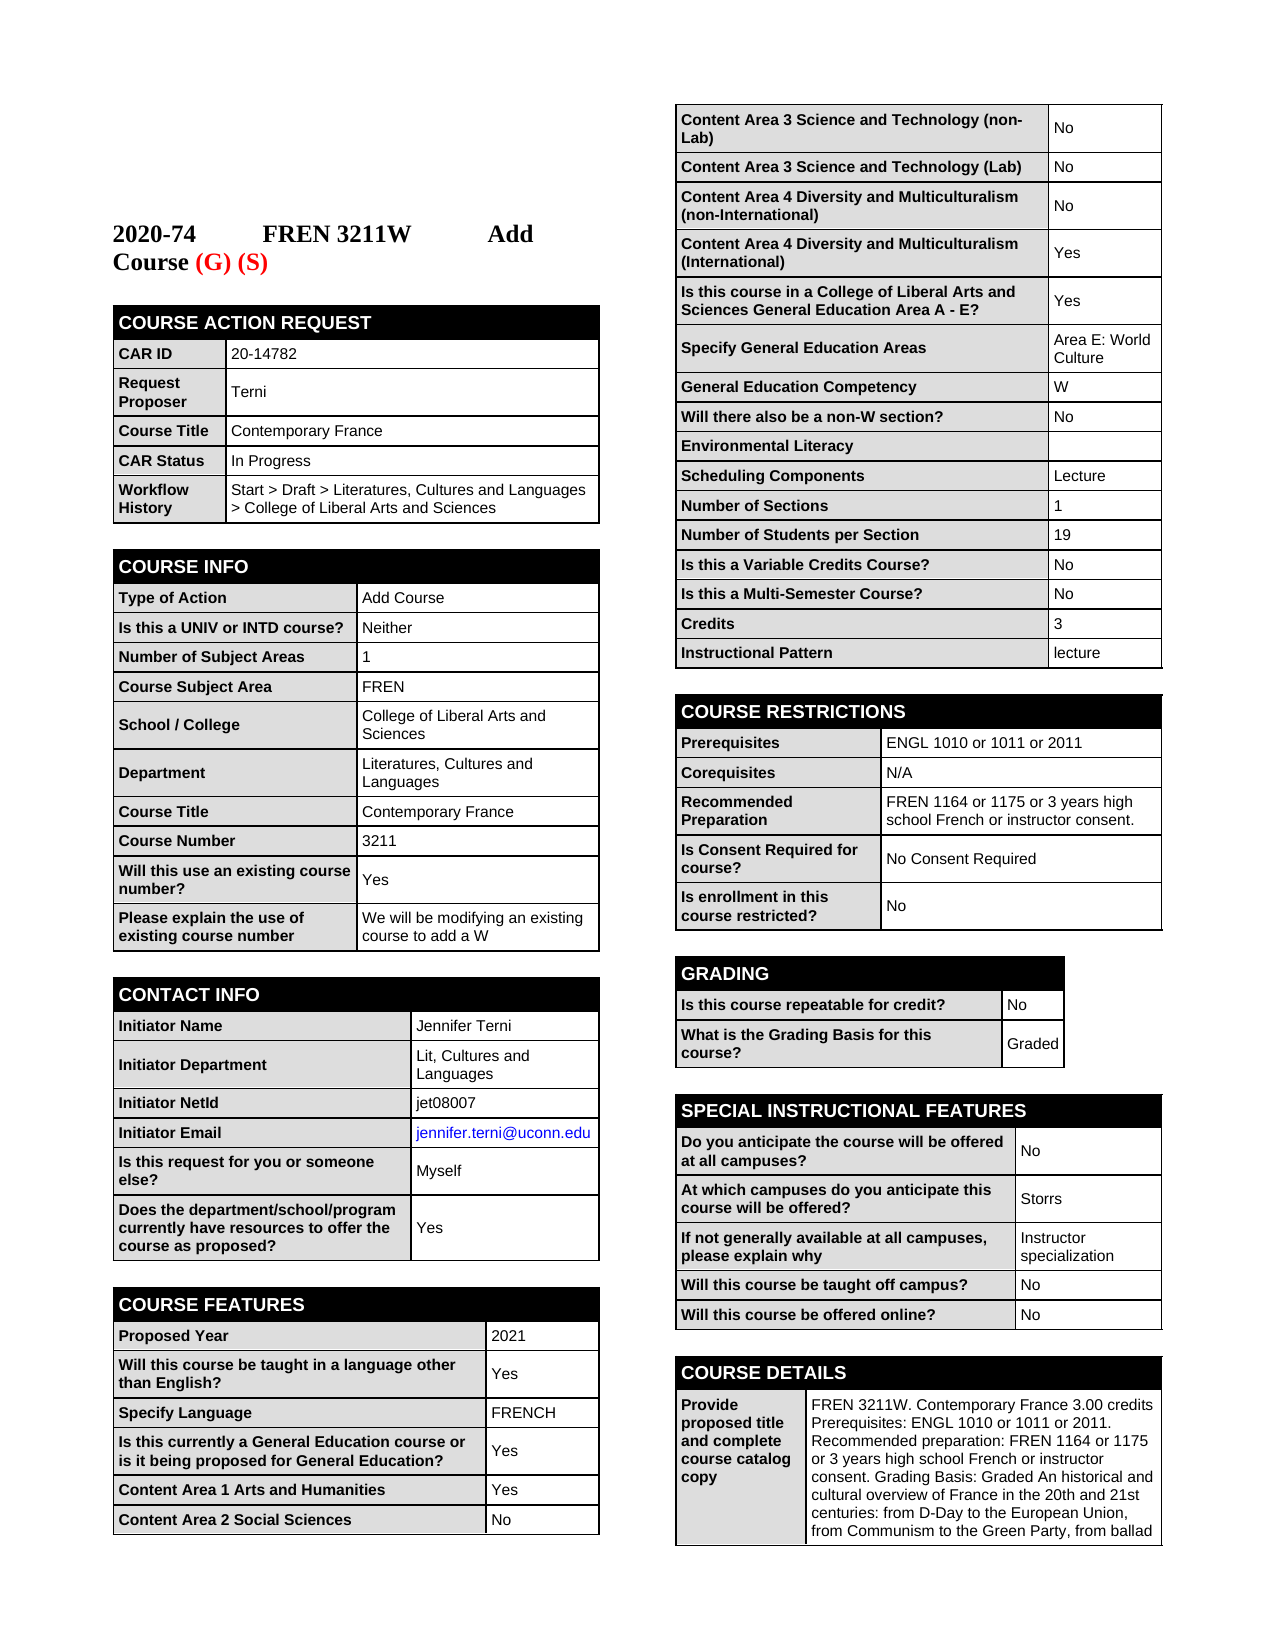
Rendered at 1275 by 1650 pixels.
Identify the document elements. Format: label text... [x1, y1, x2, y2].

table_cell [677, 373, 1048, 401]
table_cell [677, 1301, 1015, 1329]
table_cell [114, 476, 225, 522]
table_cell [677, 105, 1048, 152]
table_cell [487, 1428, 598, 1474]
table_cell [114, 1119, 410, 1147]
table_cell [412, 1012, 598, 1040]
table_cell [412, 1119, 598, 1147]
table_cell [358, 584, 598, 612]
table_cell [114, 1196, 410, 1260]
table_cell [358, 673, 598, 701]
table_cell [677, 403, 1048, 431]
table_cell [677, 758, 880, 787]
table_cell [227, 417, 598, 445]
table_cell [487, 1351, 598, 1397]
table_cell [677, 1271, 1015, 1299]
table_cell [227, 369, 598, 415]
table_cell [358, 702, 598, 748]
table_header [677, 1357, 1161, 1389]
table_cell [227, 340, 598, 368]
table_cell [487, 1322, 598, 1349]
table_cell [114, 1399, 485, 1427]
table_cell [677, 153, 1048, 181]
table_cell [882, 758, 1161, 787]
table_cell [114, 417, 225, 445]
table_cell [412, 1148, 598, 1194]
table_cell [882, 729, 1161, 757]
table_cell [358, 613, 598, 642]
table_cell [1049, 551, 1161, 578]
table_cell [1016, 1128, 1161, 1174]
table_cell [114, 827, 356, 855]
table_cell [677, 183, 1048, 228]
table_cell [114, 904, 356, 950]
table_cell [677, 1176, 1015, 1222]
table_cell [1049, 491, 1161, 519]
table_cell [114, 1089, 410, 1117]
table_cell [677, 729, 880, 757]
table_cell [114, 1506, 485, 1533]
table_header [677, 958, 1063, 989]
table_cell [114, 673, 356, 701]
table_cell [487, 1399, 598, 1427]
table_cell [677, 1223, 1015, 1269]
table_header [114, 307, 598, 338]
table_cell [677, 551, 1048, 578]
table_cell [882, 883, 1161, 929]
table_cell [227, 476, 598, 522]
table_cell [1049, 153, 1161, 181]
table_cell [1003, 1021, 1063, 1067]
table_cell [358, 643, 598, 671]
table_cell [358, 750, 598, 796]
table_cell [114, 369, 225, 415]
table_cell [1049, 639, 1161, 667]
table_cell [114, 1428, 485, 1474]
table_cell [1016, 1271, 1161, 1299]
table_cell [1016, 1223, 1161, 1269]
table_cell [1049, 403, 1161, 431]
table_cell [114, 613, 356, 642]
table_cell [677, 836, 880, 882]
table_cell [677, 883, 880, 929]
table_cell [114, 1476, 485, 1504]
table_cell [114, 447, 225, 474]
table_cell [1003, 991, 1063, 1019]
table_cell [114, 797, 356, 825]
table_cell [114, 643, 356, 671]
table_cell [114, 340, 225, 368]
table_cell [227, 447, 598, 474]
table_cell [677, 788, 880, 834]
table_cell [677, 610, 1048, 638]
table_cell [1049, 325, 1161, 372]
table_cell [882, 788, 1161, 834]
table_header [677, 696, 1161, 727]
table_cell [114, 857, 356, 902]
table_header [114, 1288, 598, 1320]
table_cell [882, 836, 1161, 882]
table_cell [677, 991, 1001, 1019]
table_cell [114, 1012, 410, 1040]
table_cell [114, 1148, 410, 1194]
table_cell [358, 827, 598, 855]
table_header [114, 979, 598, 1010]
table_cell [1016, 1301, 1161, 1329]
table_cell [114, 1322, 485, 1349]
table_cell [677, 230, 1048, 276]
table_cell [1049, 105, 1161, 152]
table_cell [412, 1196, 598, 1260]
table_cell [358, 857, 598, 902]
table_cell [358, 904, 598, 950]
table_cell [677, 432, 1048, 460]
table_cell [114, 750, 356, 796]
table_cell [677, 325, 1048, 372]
text 2020-74 FREN 3211W Add Course (G) (S) [112, 219, 600, 276]
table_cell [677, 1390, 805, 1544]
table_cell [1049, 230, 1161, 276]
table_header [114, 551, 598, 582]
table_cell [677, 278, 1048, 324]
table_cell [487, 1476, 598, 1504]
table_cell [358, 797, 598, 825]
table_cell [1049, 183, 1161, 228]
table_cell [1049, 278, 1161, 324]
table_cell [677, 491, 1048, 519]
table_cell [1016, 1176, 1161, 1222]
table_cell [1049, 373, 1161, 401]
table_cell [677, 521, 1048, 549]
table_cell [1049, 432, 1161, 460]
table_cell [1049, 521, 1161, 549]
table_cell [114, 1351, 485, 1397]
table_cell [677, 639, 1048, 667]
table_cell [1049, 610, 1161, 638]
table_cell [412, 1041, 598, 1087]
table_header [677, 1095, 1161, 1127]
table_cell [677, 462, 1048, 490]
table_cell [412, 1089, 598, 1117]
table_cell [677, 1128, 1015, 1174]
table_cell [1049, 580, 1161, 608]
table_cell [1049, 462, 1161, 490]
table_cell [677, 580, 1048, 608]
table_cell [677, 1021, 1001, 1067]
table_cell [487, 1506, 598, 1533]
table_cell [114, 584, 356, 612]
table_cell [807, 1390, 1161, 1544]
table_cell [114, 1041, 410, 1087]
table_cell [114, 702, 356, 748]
